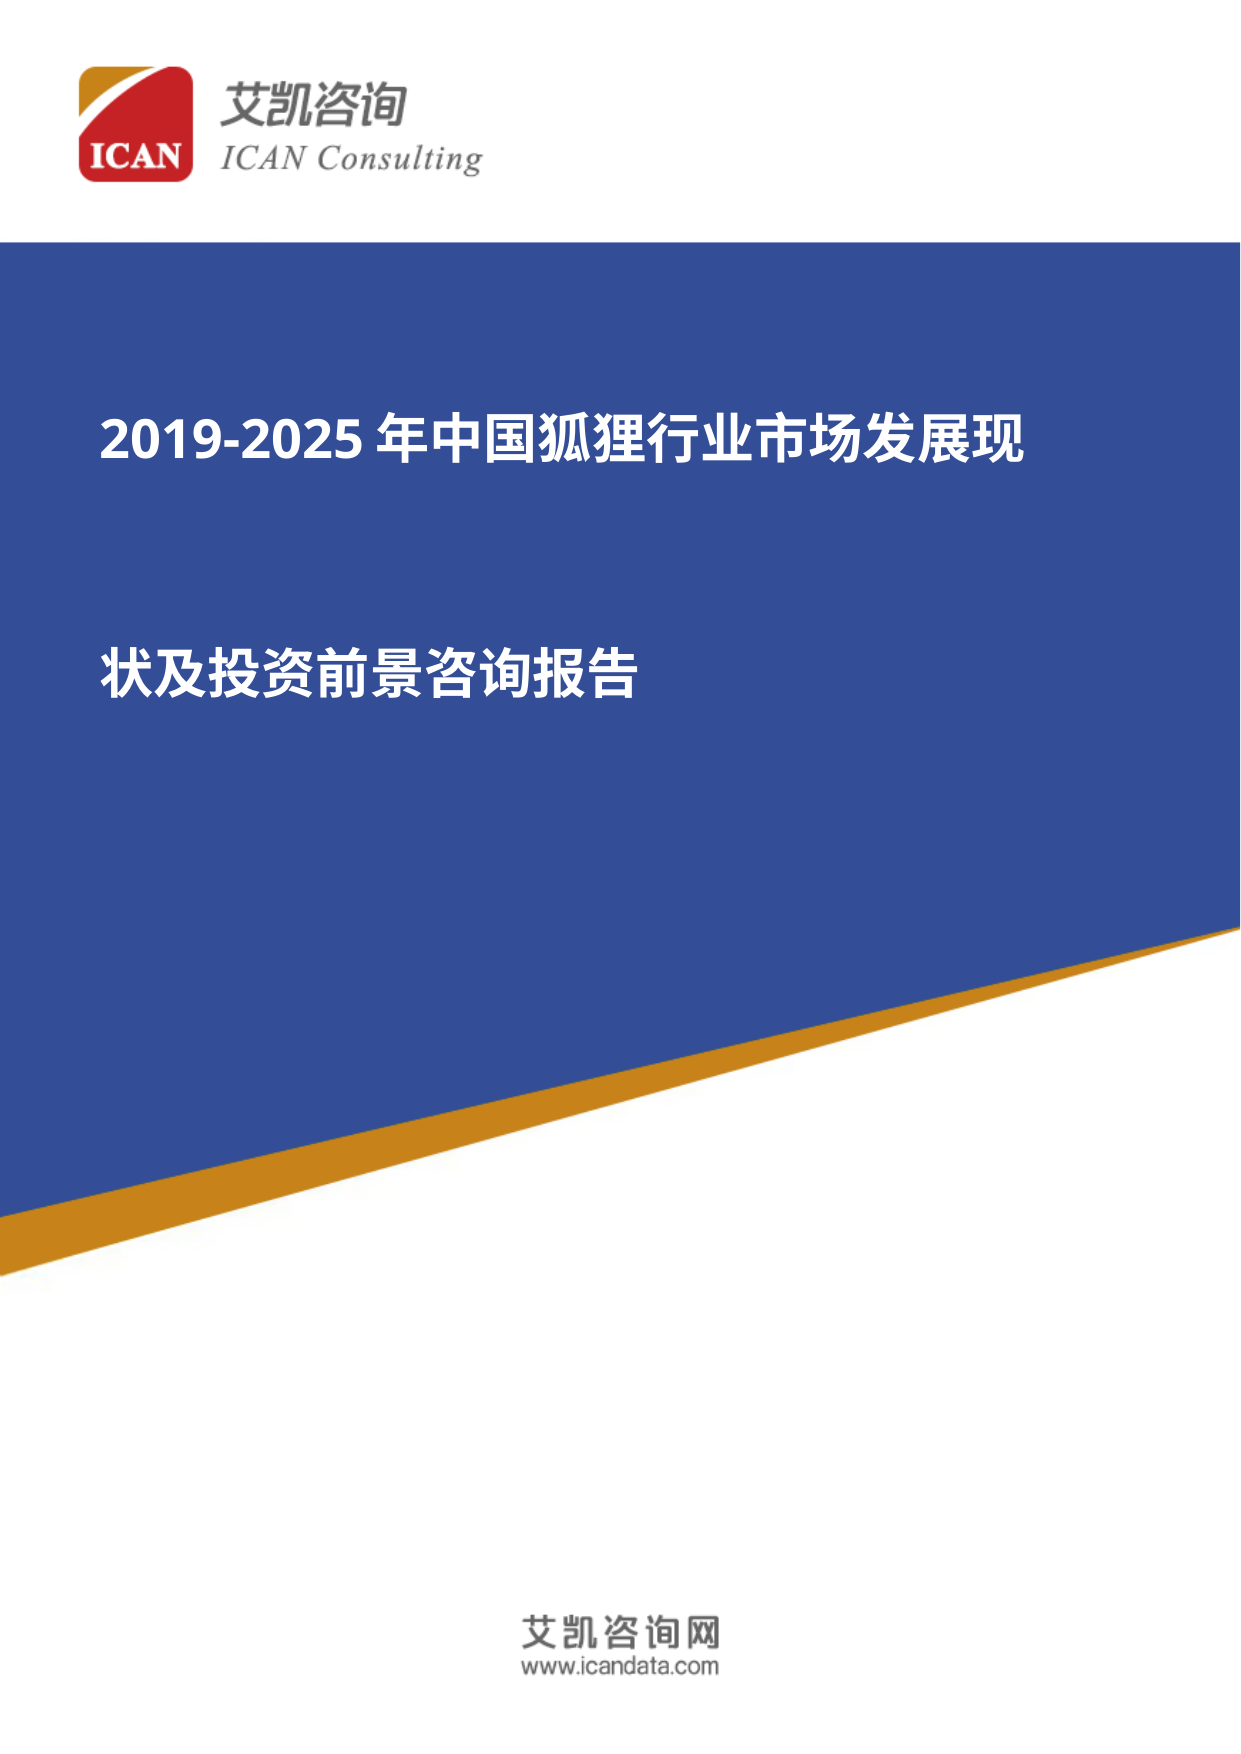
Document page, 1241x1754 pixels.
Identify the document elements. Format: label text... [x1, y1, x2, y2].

subtitle 2019-2025年中国狐狸行业市场发展现状及投资前景咨询报告 [99, 386, 1053, 718]
picture [0, 5, 1241, 1754]
